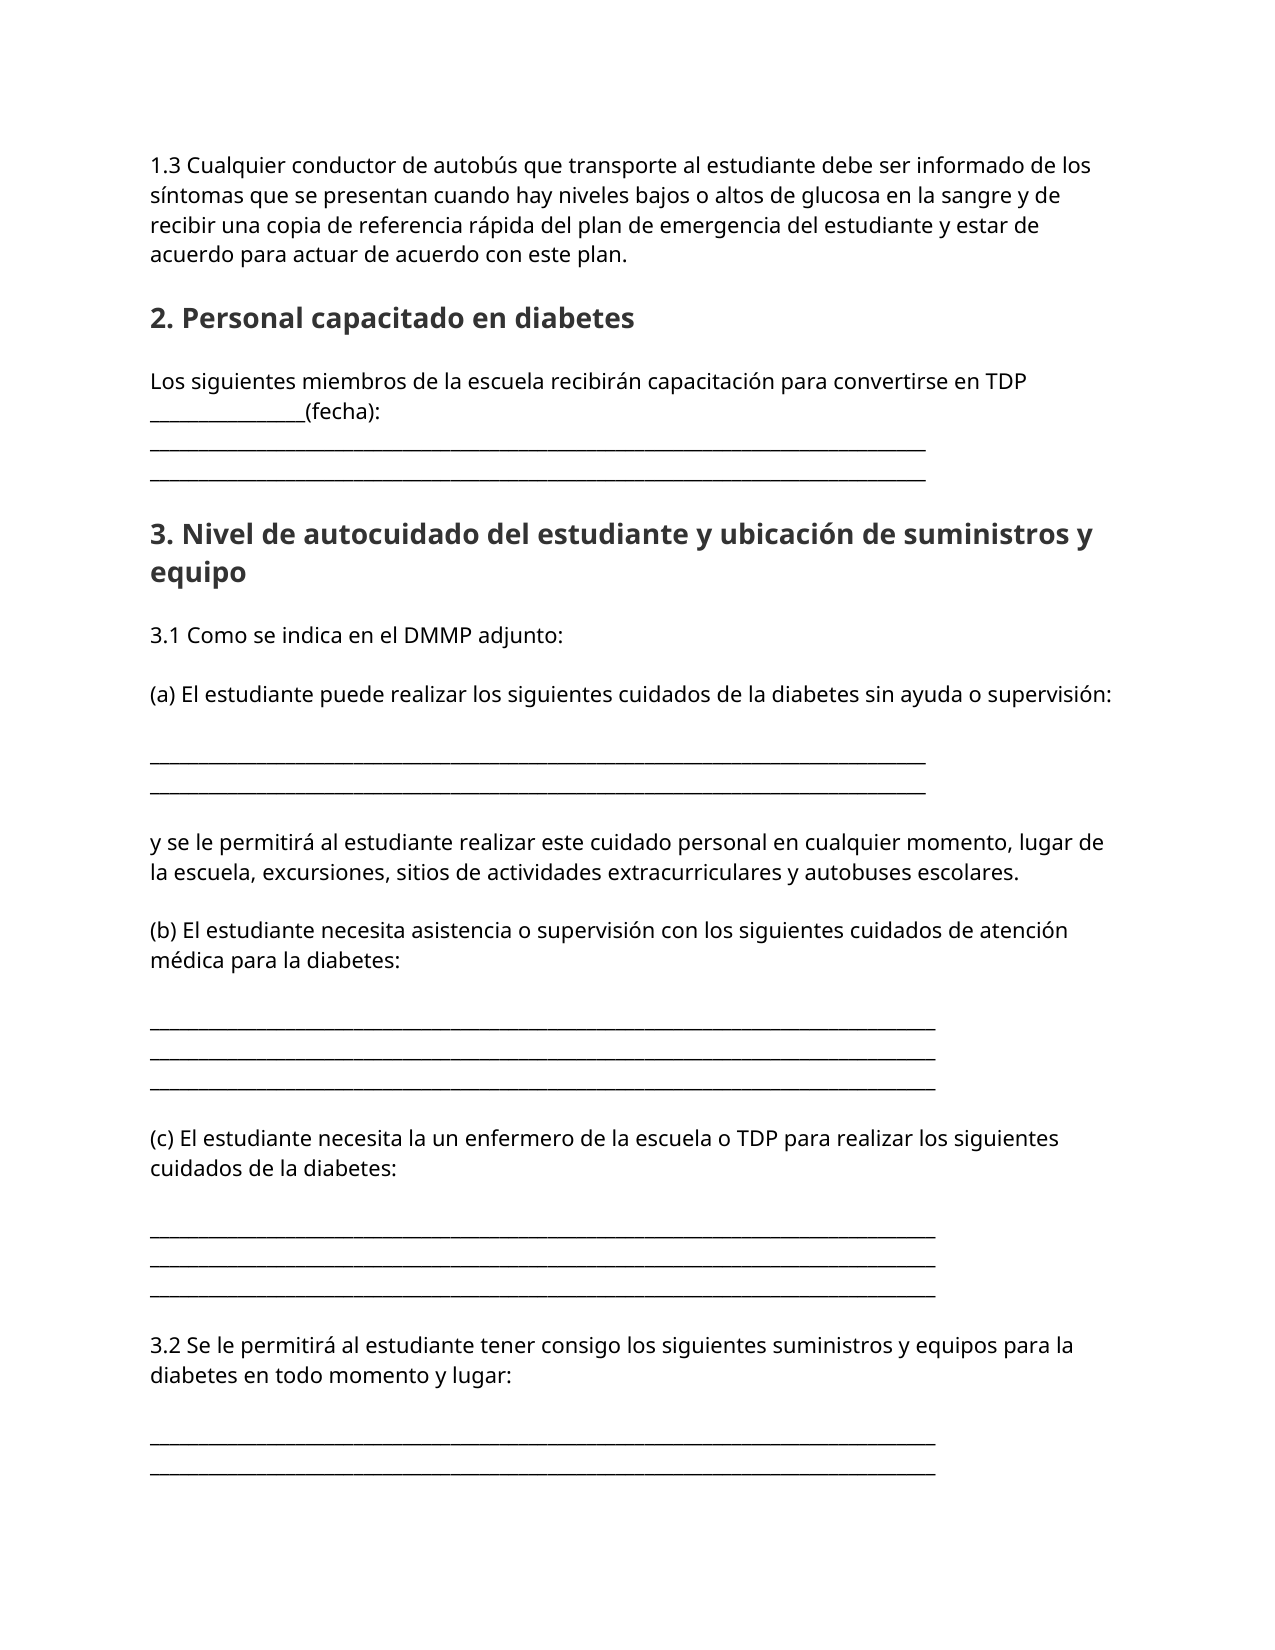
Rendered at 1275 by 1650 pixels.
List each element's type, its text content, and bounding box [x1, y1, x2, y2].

text 1.3 Cualquier conductor de autobús que transporte al estudiante debe ser informado de los síntomas que se presentan cuando hay niveles bajos o altos de glucosa en la sangre y de recibir una copia de referencia rápida del plan de emergencia del estudiante y estar de acuerdo para actuar de acuerdo con este plan. [150, 150, 1125, 269]
text 3.2 Se le permitirá al estudiante tener consigo los siguientes suministros y equipos para la diabetes en todo momento y lugar: [150, 1330, 1125, 1389]
text 3.1 Como se indica en el DMMP adjunto: [150, 620, 1125, 650]
text Los siguientes miembros de la escuela recibirán capacitación para convertirse en TDP ________________(fecha): ________________________________________________________________________________ ________________________________________________________________________________ [150, 366, 1125, 485]
text 3. Nivel de autocuidado del estudiante y ubicación de suministros y equipo [150, 514, 1125, 591]
text _________________________________________________________________________________ _________________________________________________________________________________ _________________________________________________________________________________ [150, 1004, 1125, 1093]
text _________________________________________________________________________________ _________________________________________________________________________________ _________________________________________________________________________________ [150, 1211, 1125, 1301]
text (a) El estudiante puede realizar los siguientes cuidados de la diabetes sin ayuda o supervisión: [150, 679, 1125, 709]
text y se le permitirá al estudiante realizar este cuidado personal en cualquier momento, lugar de la escuela, excursiones, sitios de actividades extracurriculares y autobuses escolares. [150, 827, 1125, 886]
text _________________________________________________________________________________ _________________________________________________________________________________ [150, 1419, 1125, 1478]
text (b) El estudiante necesita asistencia o supervisión con los siguientes cuidados de atención médica para la diabetes: [150, 915, 1125, 975]
text ________________________________________________________________________________ ________________________________________________________________________________ [150, 738, 1125, 797]
text 2. Personal capacitado en diabetes [150, 298, 1125, 337]
text (c) El estudiante necesita la un enfermero de la escuela o TDP para realizar los siguientes cuidados de la diabetes: [150, 1123, 1125, 1182]
